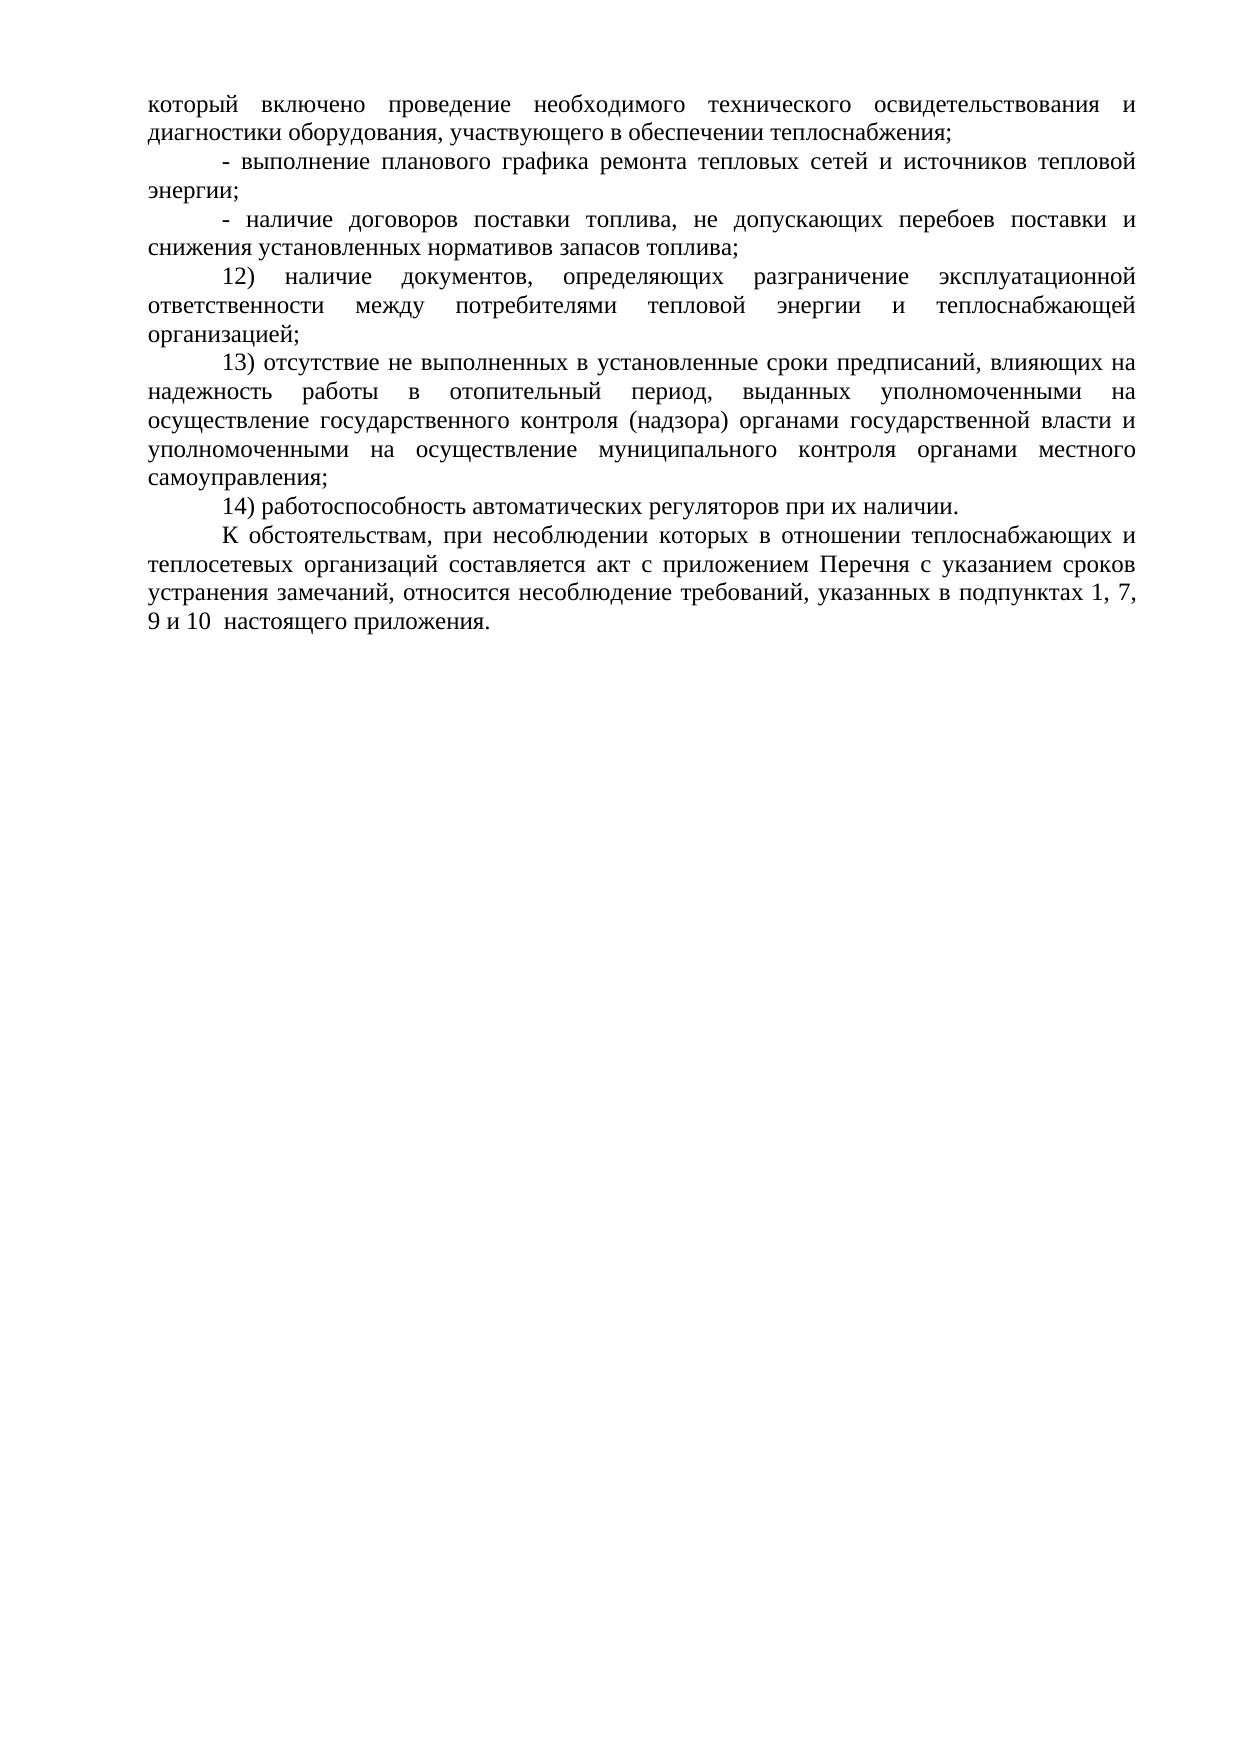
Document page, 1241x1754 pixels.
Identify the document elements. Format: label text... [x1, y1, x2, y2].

text 12) наличие документов, определяющих разграничение эксплуатационной ответственности между потребителями тепловой энергии и теплоснабжающей организацией; [148, 261, 1137, 347]
text К обстоятельствам, при несоблюдении которых в отношении теплоснабжающих и теплосетевых организаций составляется акт с приложением Перечня с указанием сроков устранения замечаний, относится несоблюдение требований, указанных в подпунктах 1, 7, 9 и 10 настоящего приложения. [148, 520, 1137, 635]
text 13) отсутствие не выполненных в установленные сроки предписаний, влияющих на надежность работы в отопительный период, выданных уполномоченными на осуществление государственного контроля (надзора) органами государственной власти и уполномоченными на осуществление муниципального контроля органами местного самоуправления; [148, 347, 1137, 491]
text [148, 89, 1137, 146]
text - наличие договоров поставки топлива, не допускающих перебоев поставки и снижения установленных нормативов запасов топлива; [148, 204, 1137, 261]
text 14) работоспособность автоматических регуляторов при их наличии. [148, 491, 1137, 520]
text - выполнение планового графика ремонта тепловых сетей и источников тепловой энергии; [148, 146, 1137, 204]
